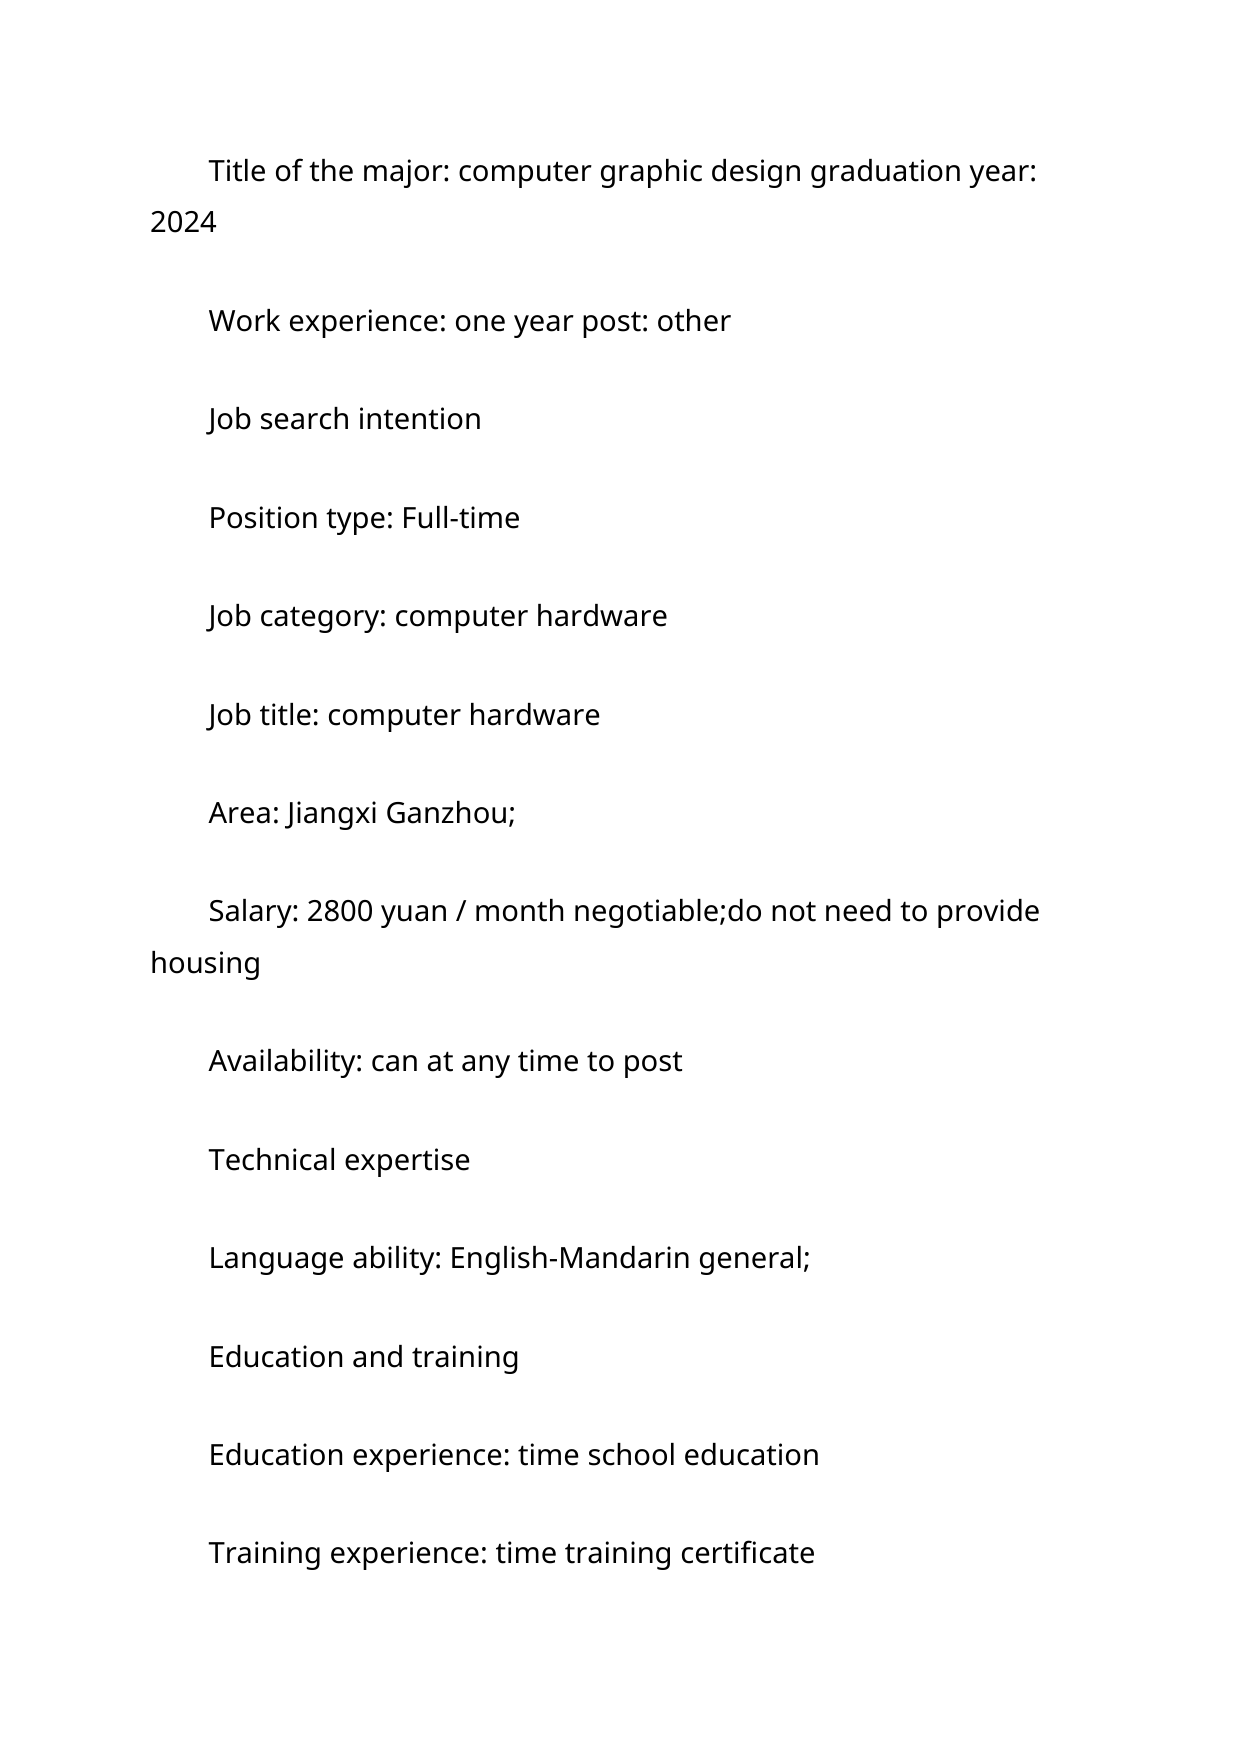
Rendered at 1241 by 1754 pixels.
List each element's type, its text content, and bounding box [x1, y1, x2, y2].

text Position type: Full-time [150, 497, 1090, 537]
text Technical expertise [150, 1139, 1090, 1179]
text Education experience: time school education [150, 1434, 1090, 1474]
text Salary: 2800 yuan / month negotiable;do not need to provide housing [150, 891, 1090, 982]
text Availability: can at any time to post [150, 1041, 1090, 1080]
text Title of the major: computer graphic design graduation year: 2024 [150, 150, 1090, 241]
text Area: Jiangxi Ganzhou; [150, 792, 1090, 832]
text Job title: computer hardware [150, 694, 1090, 733]
text Work experience: one year post: other [150, 300, 1090, 340]
text Language ability: English-Mandarin general; [150, 1237, 1090, 1277]
text Education and training [150, 1336, 1090, 1376]
text Training experience: time training certificate [150, 1533, 1090, 1572]
text Job category: computer hardware [150, 595, 1090, 635]
text Job search intention [150, 398, 1090, 438]
